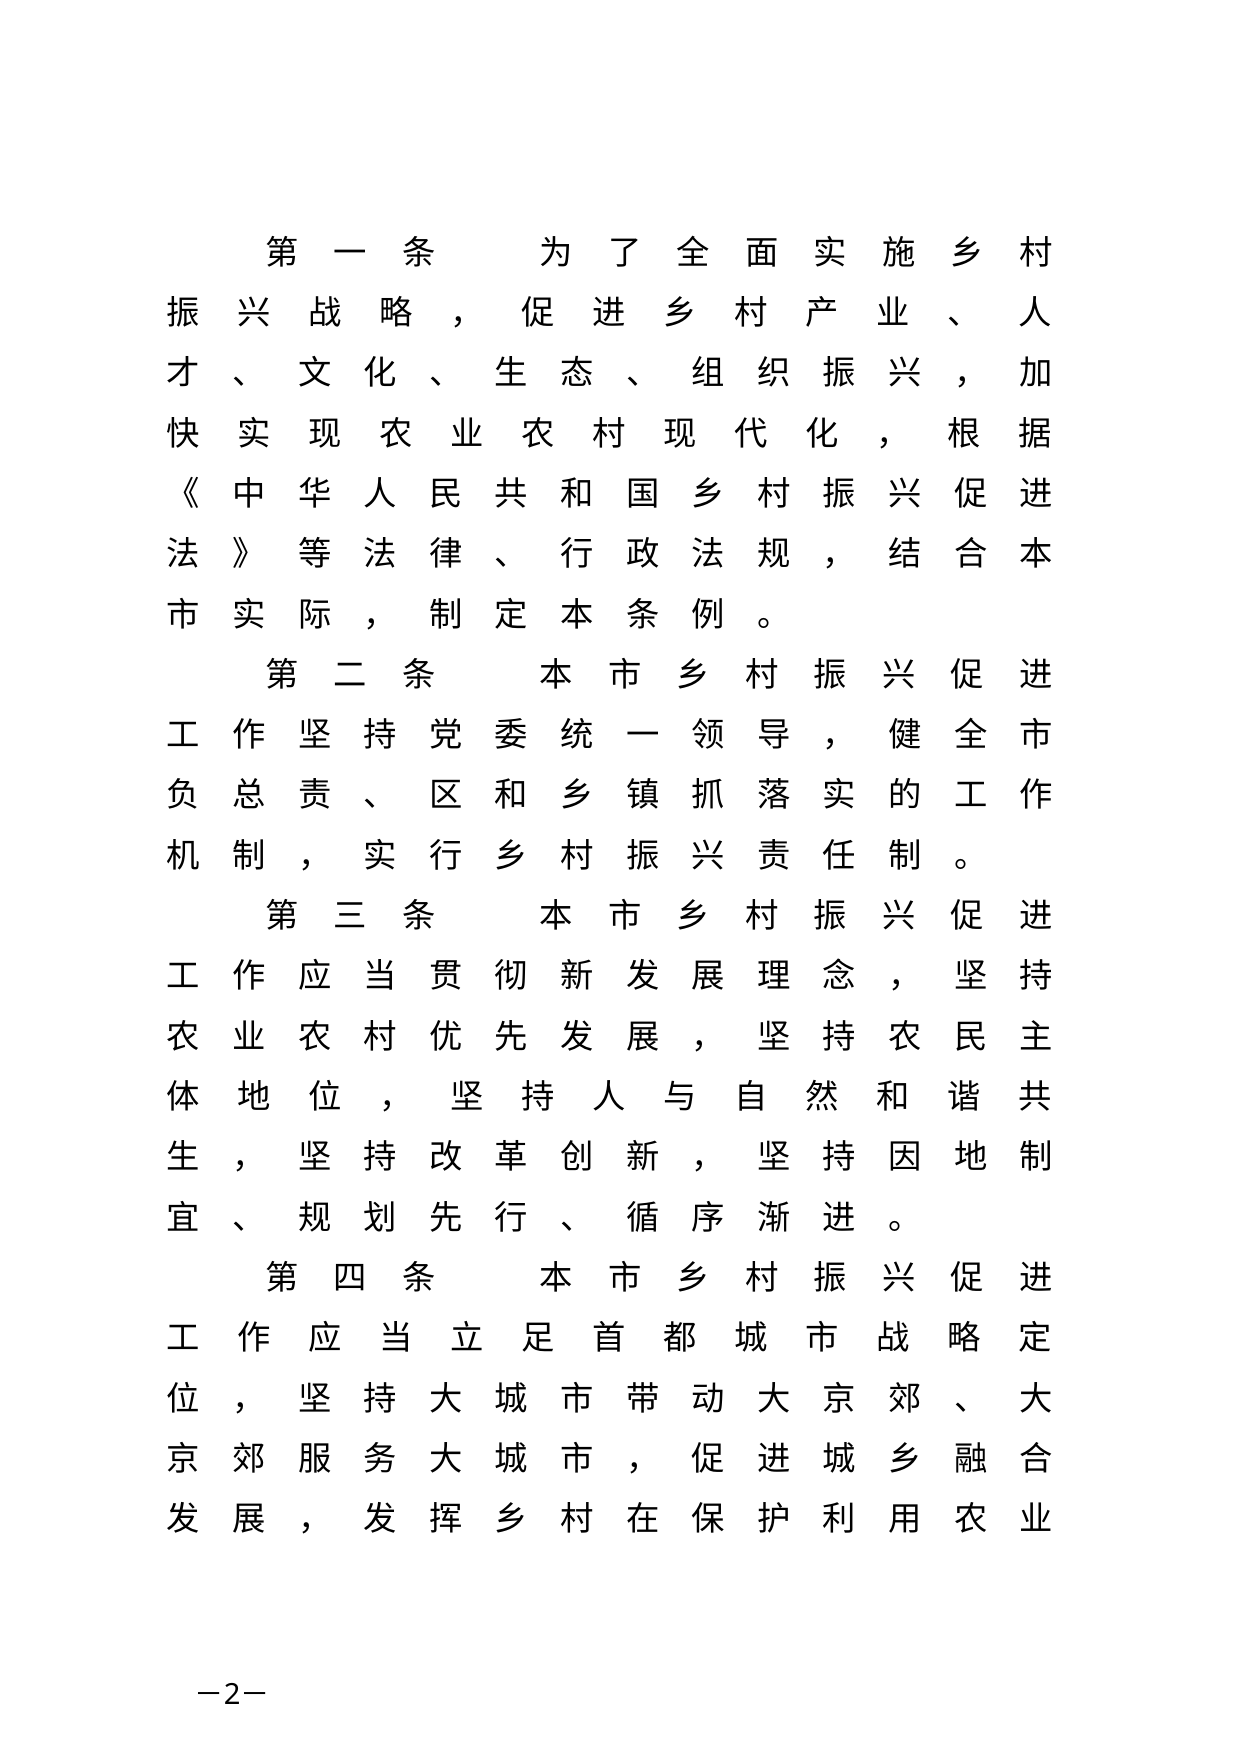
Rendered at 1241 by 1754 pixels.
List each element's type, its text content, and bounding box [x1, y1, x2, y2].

text 第三条 本市乡村振兴促进工作应当贯彻新发展理念，坚持农业农村优先发展，坚持农民主体地位，坚持人与自然和谐共生，坚持改革创新，坚持因地制宜、规划先行、循序渐进。 [167, 883, 1085, 1245]
text 第一条 为了全面实施乡村振兴战略，促进乡村产业、人才、文化、生态、组织振兴，加快实现农业农村现代化，根据《中华人民共和国乡村振兴促进法》等法律、行政法规，结合本市实际，制定本条例。 [167, 219, 1085, 642]
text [167, 1245, 1085, 1546]
text 第二条 本市乡村振兴促进工作坚持党委统一领导，健全市负总责、区和乡镇抓落实的工作机制，实行乡村振兴责任制。 [167, 642, 1085, 883]
